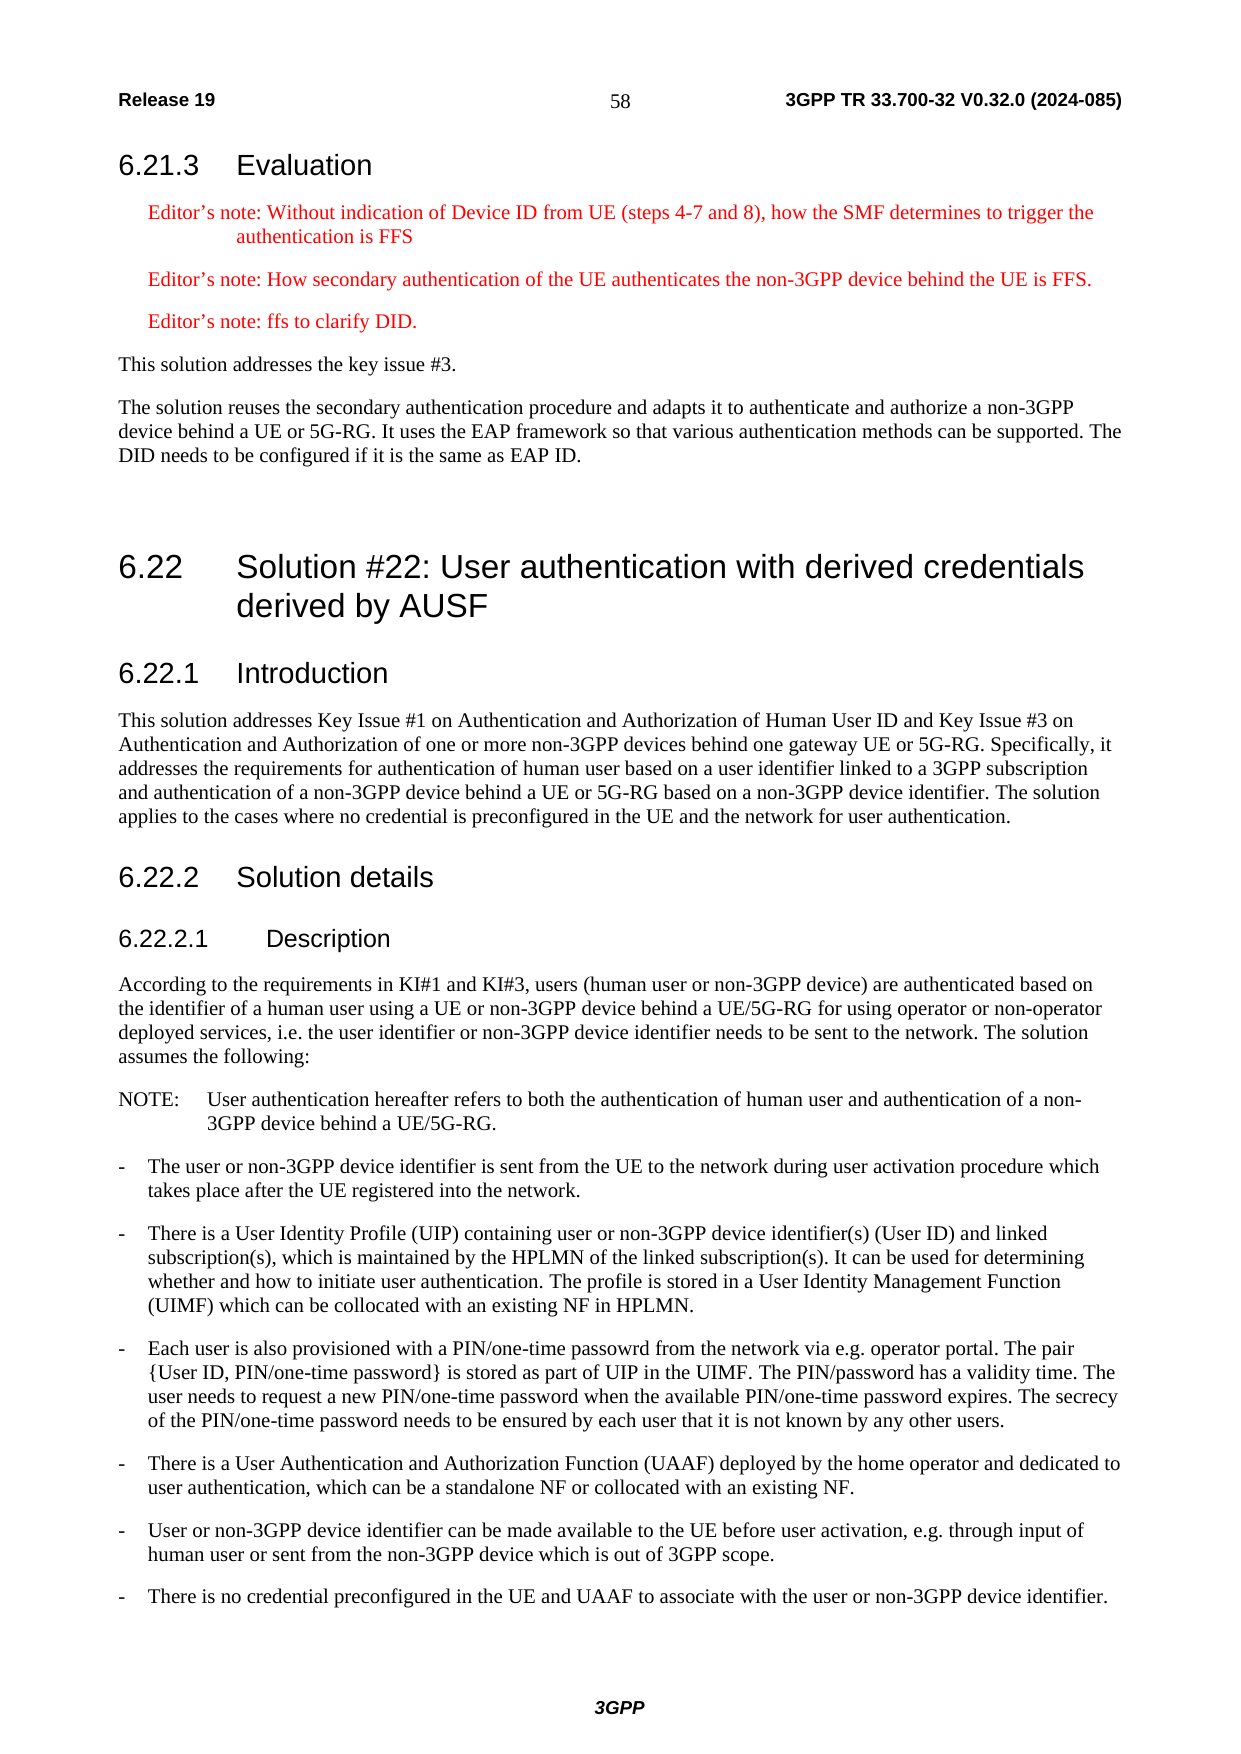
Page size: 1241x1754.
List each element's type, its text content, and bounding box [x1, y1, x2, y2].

text This solution addresses Key Issue #1 on Authentication and Authorization of Human User ID. Specifically, it addresses the requirements for authentication of human user based on a user identifier linked to a 3GPP subscription. The solution applies to the cases where no credential is preconfigured in the UE and the network for user authentication. [118, 708, 1122, 828]
text - There is a User Authentication and Authorization Function (UAAF) deployed by the home operator and dedicated to user authentication, which can be a standalone NF or collocated with an existing NF. [118, 1451, 1122, 1499]
subtitle 6.22.1 Introduction [118, 656, 1122, 689]
text - User identifier can be made available to the UE before user activation, e.g. through input of human user which is out of 3GPP scope. [118, 1517, 1122, 1566]
subtitle 6.22.2 Solution details [118, 859, 1122, 893]
text - The user identifier is sent from the UE to the network during user activation procedure which takes place after the UE registered into the network. [118, 1154, 1122, 1202]
subtitle 6.22 Solution #22: User authentication with credential [118, 548, 1122, 624]
text - There is no credential preconfigured in the UE and UAAF to associate with the user identifier. [118, 1584, 1122, 1608]
text - There is a User Identity Profile (UIP) containing user identifier(s) and linked subscription(s), which is maintained by the HPLMN of the linked subscription(s). It can be used for determining whether and how to initiate user authentication. The profile is stored in a User Identity Management Function (UIMF) which can be collocated with an existing NF in HPLMN. [118, 1221, 1122, 1317]
subtitle 6.21.3 Evaluation [118, 147, 1122, 181]
text According to the requirements in KI#1, users (human user) are authenticated based on the identifier of a human user using a UE for using operator or non-operator deployed services, i.e. the user identifier needs to be sent to the network. The solution assumes the following: [118, 972, 1122, 1068]
subtitle 6.22.2.1 Description [118, 924, 1122, 953]
text NOTE: User authentication hereafter refers to both the authentication of human user. [118, 1087, 1122, 1135]
